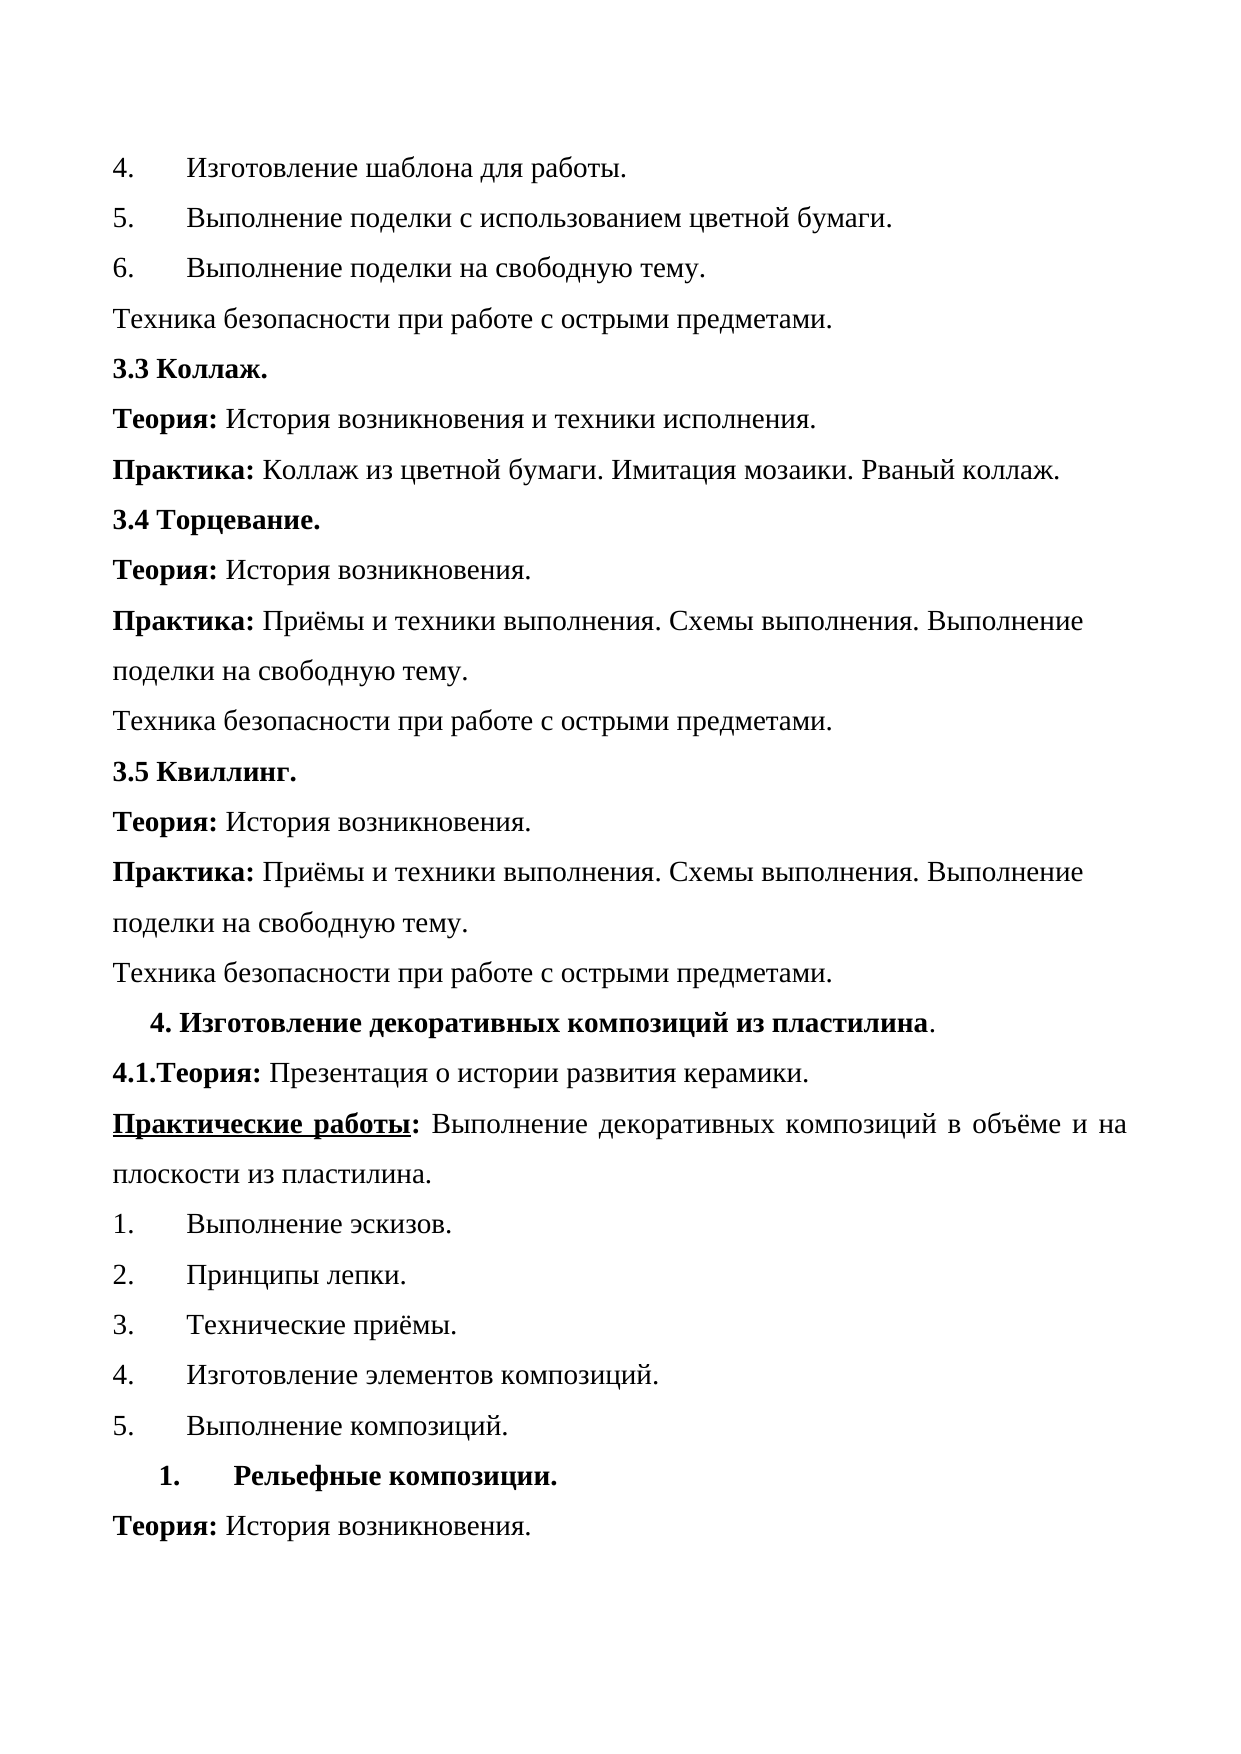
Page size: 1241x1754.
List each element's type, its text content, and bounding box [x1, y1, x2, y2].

list Изготовление элементов композиций. [112, 1357, 1128, 1391]
text Теория: История возникновения. [112, 552, 1128, 586]
list Рельефные композиции. [158, 1458, 1128, 1492]
text 4.1.Теория: Презентация о истории развития керамики. [112, 1056, 1128, 1089]
list Теория: История возникновения и техники исполнения. [112, 402, 1128, 435]
list Технические приёмы. [112, 1307, 1128, 1341]
list Принципы лепки. [112, 1257, 1128, 1290]
list Выполнение поделки на свободную тему. [112, 251, 1128, 284]
text Практика: Приёмы и техники выполнения. Схемы выполнения. Выполнение поделки на свободную тему. [112, 854, 1128, 938]
list Выполнение поделки с использованием цветной бумаги. [112, 200, 1128, 234]
list Выполнение эскизов. [112, 1207, 1128, 1240]
text Практика: Коллаж из цветной бумаги. Имитация мозаики. Рваный коллаж. [112, 452, 1128, 485]
list Изготовление шаблона для работы. [112, 150, 1128, 183]
text Теория: История возникновения. [112, 804, 1128, 838]
text Теория: История возникновения. [112, 1508, 1128, 1542]
list Техника безопасности при работе с острыми предметами. [112, 301, 1128, 334]
text Практические работы: Выполнение декоративных композиций в объёме и на плоскости из пластилина. [112, 1106, 1128, 1190]
text 3.5 Квиллинг. [112, 754, 1128, 787]
text Техника безопасности при работе с острыми предметами. [112, 703, 1128, 737]
list 3.3 Коллаж. [112, 351, 1128, 385]
text Практика: Приёмы и техники выполнения. Схемы выполнения. Выполнение поделки на свободную тему. [112, 603, 1128, 687]
list Выполнение композиций. [112, 1408, 1128, 1441]
text 4. Изготовление декоративных композиций из пластилина. [150, 1005, 1128, 1039]
text 3.4 Торцевание. [112, 502, 1128, 536]
text Техника безопасности при работе с острыми предметами. [112, 955, 1128, 988]
